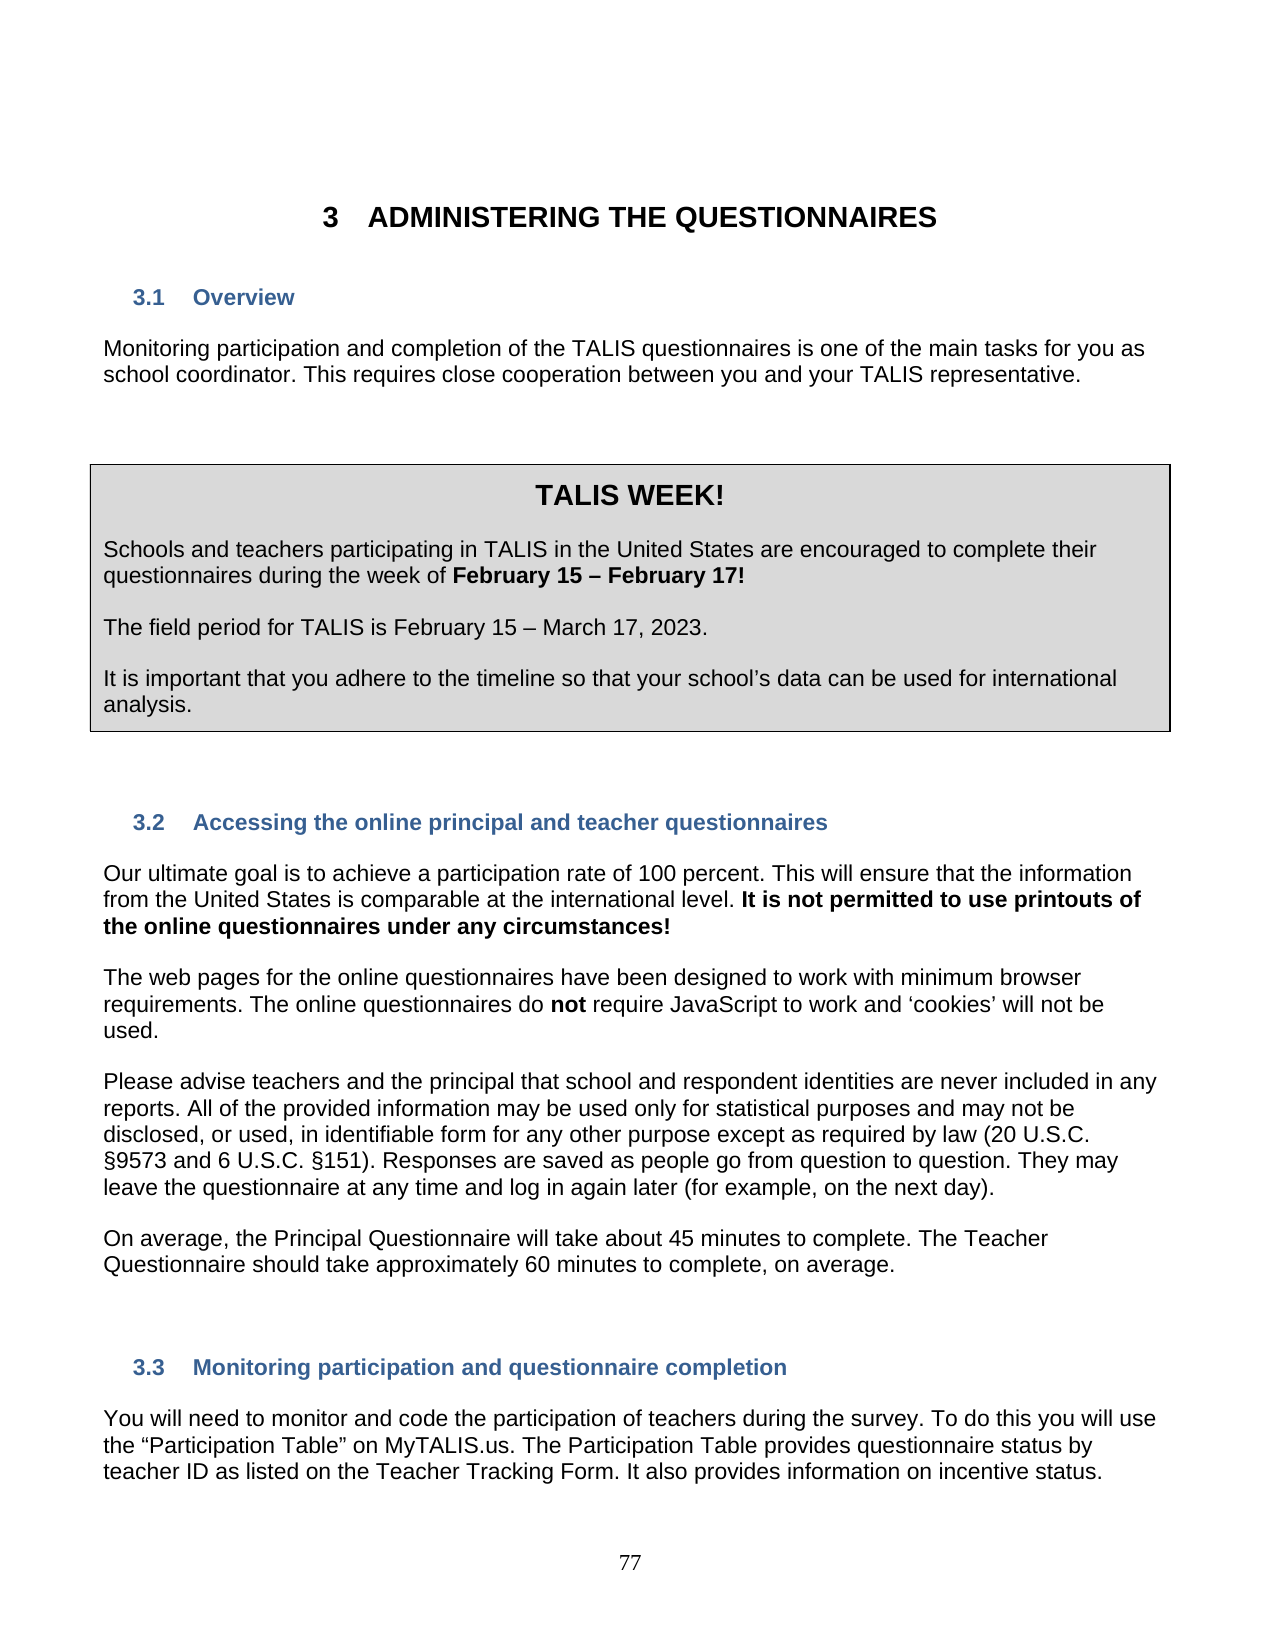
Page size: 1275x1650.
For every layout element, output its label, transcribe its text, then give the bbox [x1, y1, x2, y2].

text It is important that you adhere to the timeline so that your school’s data can be used for international analysis. [91, 652, 1169, 731]
text You will need to monitor and code the participation of teachers during the survey. To do this you will use the “Participation Table” on MyTALIS.us. The Participation Table provides questionnaire status by teacher ID as listed on the Teacher Tracking Form. It also provides information on incentive status. [103, 1405, 1157, 1484]
text Monitoring participation and completion of the TALIS questionnaires is one of the main tasks for you as school coordinator. This requires close cooperation between you and your TALIS representative. [103, 335, 1157, 388]
subtitle Monitoring participation and questionnaire completion [133, 1354, 1157, 1380]
text Schools and teachers participating in TALIS in the United States are encouraged to complete their questionnaires during the week of February 15 – February 17! [91, 522, 1169, 589]
subtitle Administering the Questionnaires [103, 200, 1157, 233]
text TALIS WEEK! [91, 465, 1169, 511]
subtitle Overview [133, 283, 1157, 310]
text The field period for TALIS is February 15 – March 17, 2023. [91, 600, 1169, 640]
text Our ultimate goal is to achieve a participation rate of 100 percent. This will ensure that the information from the United States is comparable at the international level. It is not permitted to use printouts of the online questionnaires under any circumstances! [103, 860, 1157, 939]
text The web pages for the online questionnaires have been designed to work with minimum browser requirements. The online questionnaires do not require JavaScript to work and ‘cookies’ will not be used. [103, 964, 1157, 1043]
text Please advise teachers and the principal that school and respondent identities are never included in any reports. All of the provided information may be used only for statistical purposes and may not be disclosed, or used, in identifiable form for any other purpose except as required by law (20 U.S.C. §9573 and 6 U.S.C. §151). Responses are saved as people go from question to question. They may leave the questionnaire at any time and log in again later (for example, on the next day). [103, 1068, 1157, 1200]
subtitle Accessing the online principal and teacher questionnaires [133, 809, 1157, 835]
text On average, the Principal Questionnaire will take about 45 minutes to complete. The Teacher Questionnaire should take approximately 60 minutes to complete, on average. [103, 1225, 1157, 1278]
